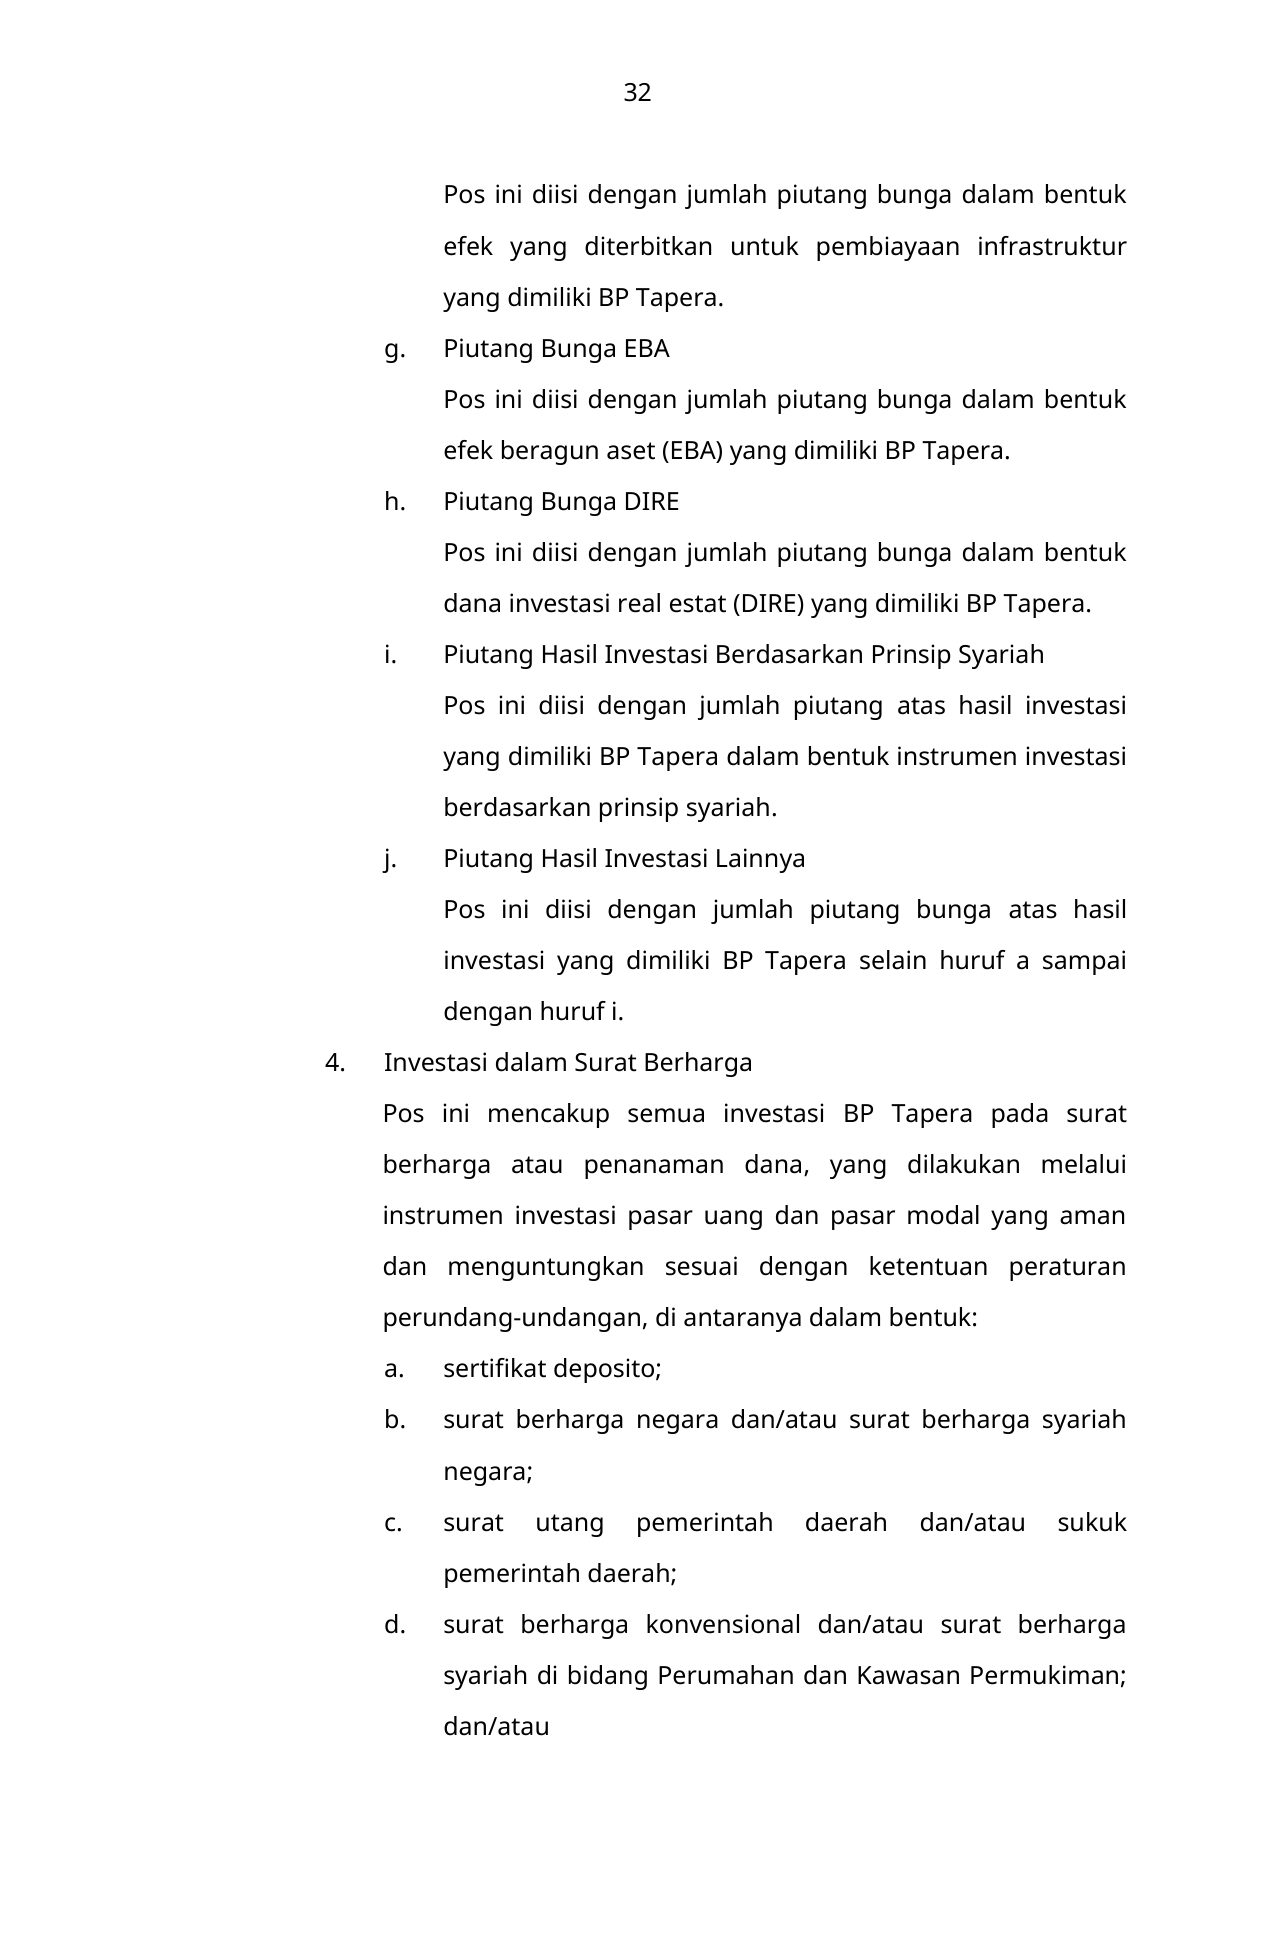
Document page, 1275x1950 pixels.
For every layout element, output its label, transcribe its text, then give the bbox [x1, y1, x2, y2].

text Pos ini diisi dengan jumlah piutang bunga dalam bentuk dana investasi real estat (DIRE) yang dimiliki BP Tapera. [443, 534, 1127, 619]
text Pos ini diisi dengan jumlah piutang bunga dalam bentuk efek beragun aset (EBA) yang dimiliki BP Tapera. [443, 381, 1127, 466]
text Pos ini diisi dengan jumlah piutang atas hasil investasi yang dimiliki BP Tapera dalam bentuk instrumen investasi berdasarkan prinsip syariah. [443, 688, 1127, 824]
list surat berharga negara dan/atau surat berharga syariah negara; [384, 1402, 1127, 1487]
list surat berharga konvensional dan/atau surat berharga syariah di bidang Perumahan dan Kawasan Permukiman; dan/atau [384, 1606, 1127, 1742]
list sertifikat deposito; [384, 1351, 1127, 1385]
list surat utang pemerintah daerah dan/atau sukuk pemerintah daerah; [384, 1504, 1127, 1589]
list Pos ini mencakup semua investasi BP Tapera pada surat berharga atau penanaman dana, yang dilakukan melalui instrumen investasi pasar uang dan pasar modal yang aman dan menguntungkan sesuai dengan ketentuan peraturan perundang-undangan, di antaranya dalam bentuk: [382, 1096, 1127, 1334]
text Pos ini diisi dengan jumlah piutang bunga dalam bentuk efek yang diterbitkan untuk pembiayaan infrastruktur yang dimiliki BP Tapera. [443, 177, 1127, 313]
list Piutang Hasil Investasi Berdasarkan Prinsip Syariah [384, 637, 1127, 671]
list Piutang Bunga EBA [384, 330, 1127, 364]
text Pos ini diisi dengan jumlah piutang bunga atas hasil investasi yang dimiliki BP Tapera selain huruf a sampai dengan huruf i. [443, 892, 1127, 1028]
list Investasi dalam Surat Berharga [325, 1045, 1127, 1079]
list Piutang Hasil Investasi Lainnya [384, 841, 1127, 875]
list Piutang Bunga DIRE [384, 483, 1127, 517]
